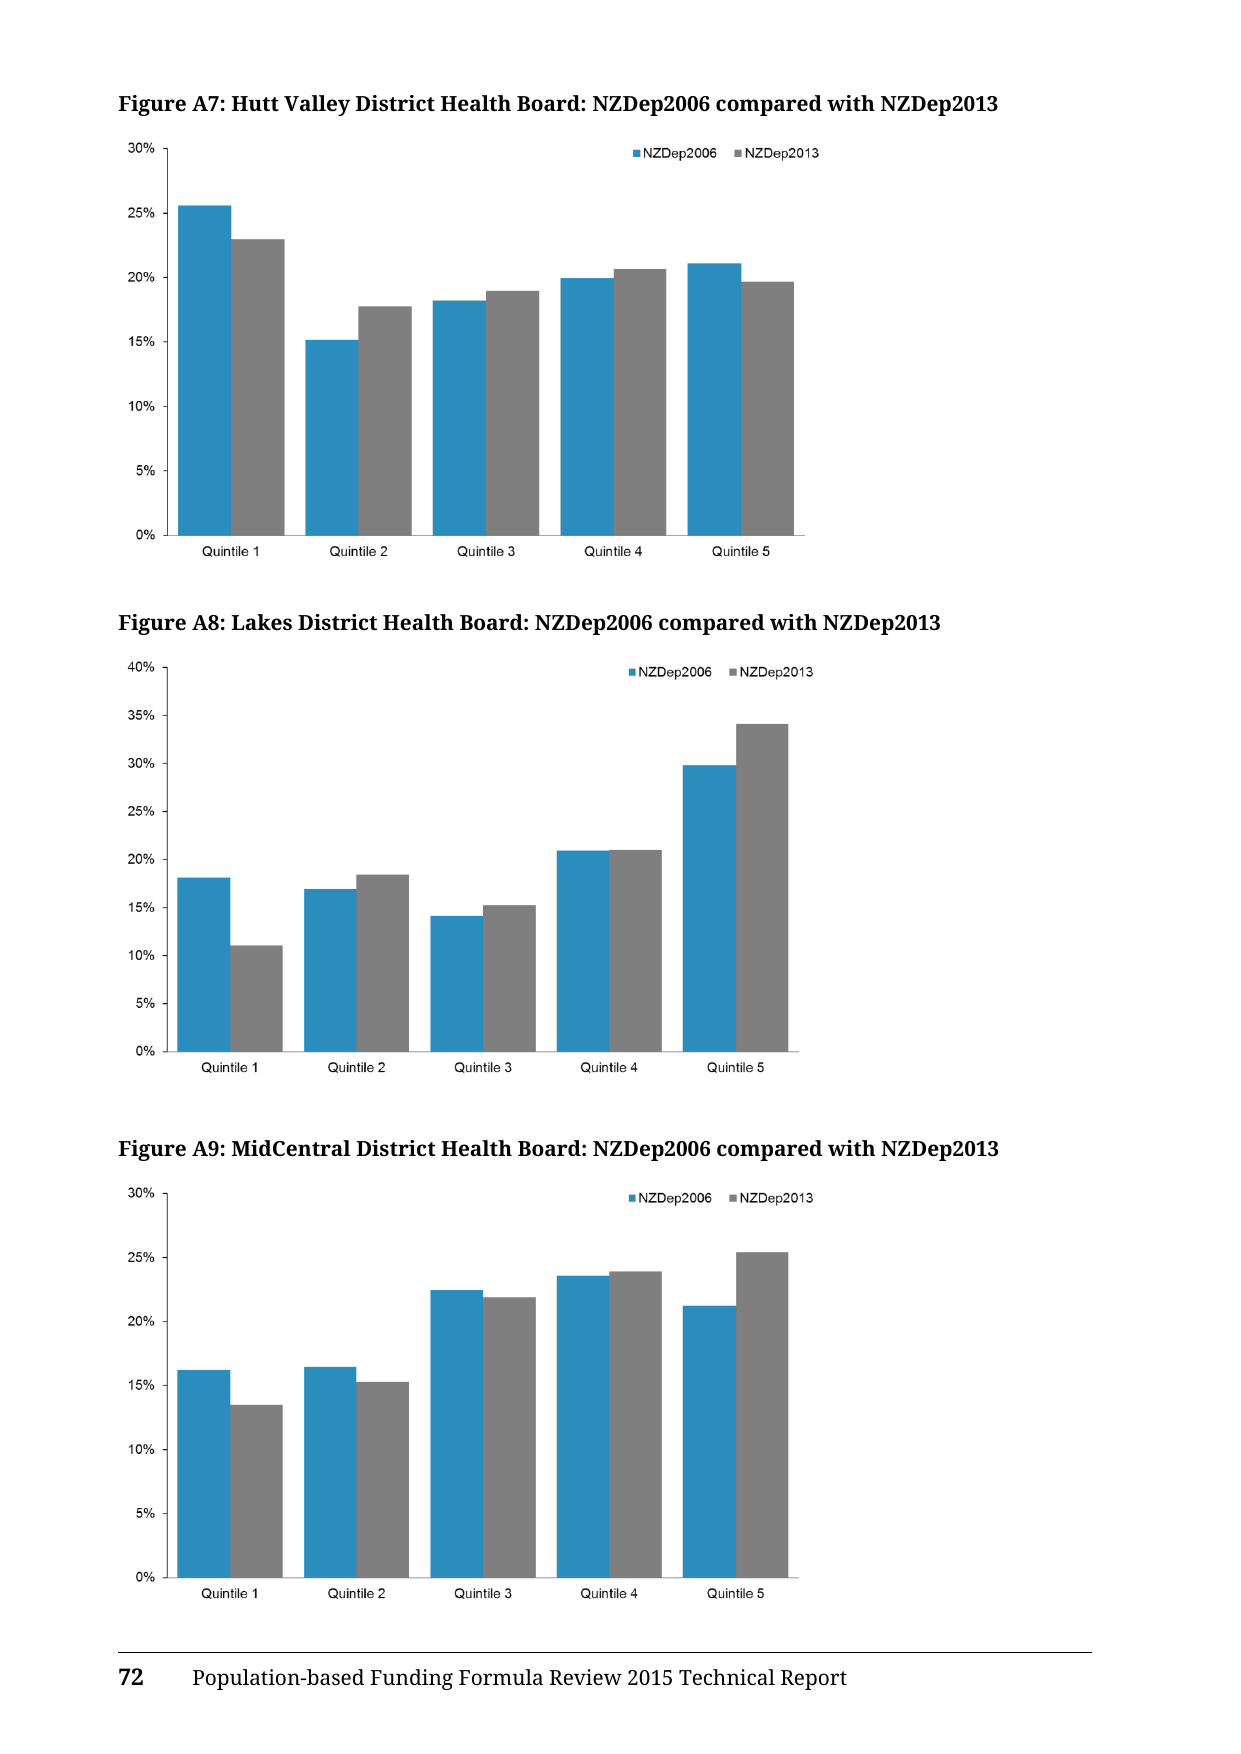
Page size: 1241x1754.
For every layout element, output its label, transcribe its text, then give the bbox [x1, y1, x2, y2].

text Figure A8: Lakes District Health Board: NZDep2006 compared with NZDep2013 [118, 608, 1092, 636]
picture [118, 651, 826, 1084]
picture [118, 1177, 826, 1610]
text Figure A9: MidCentral District Health Board: NZDep2006 compared with NZDep2013 [118, 1134, 1092, 1162]
picture [118, 132, 832, 568]
text Figure A7: Hutt Valley District Health Board: NZDep2006 compared with NZDep2013 [118, 89, 1092, 117]
